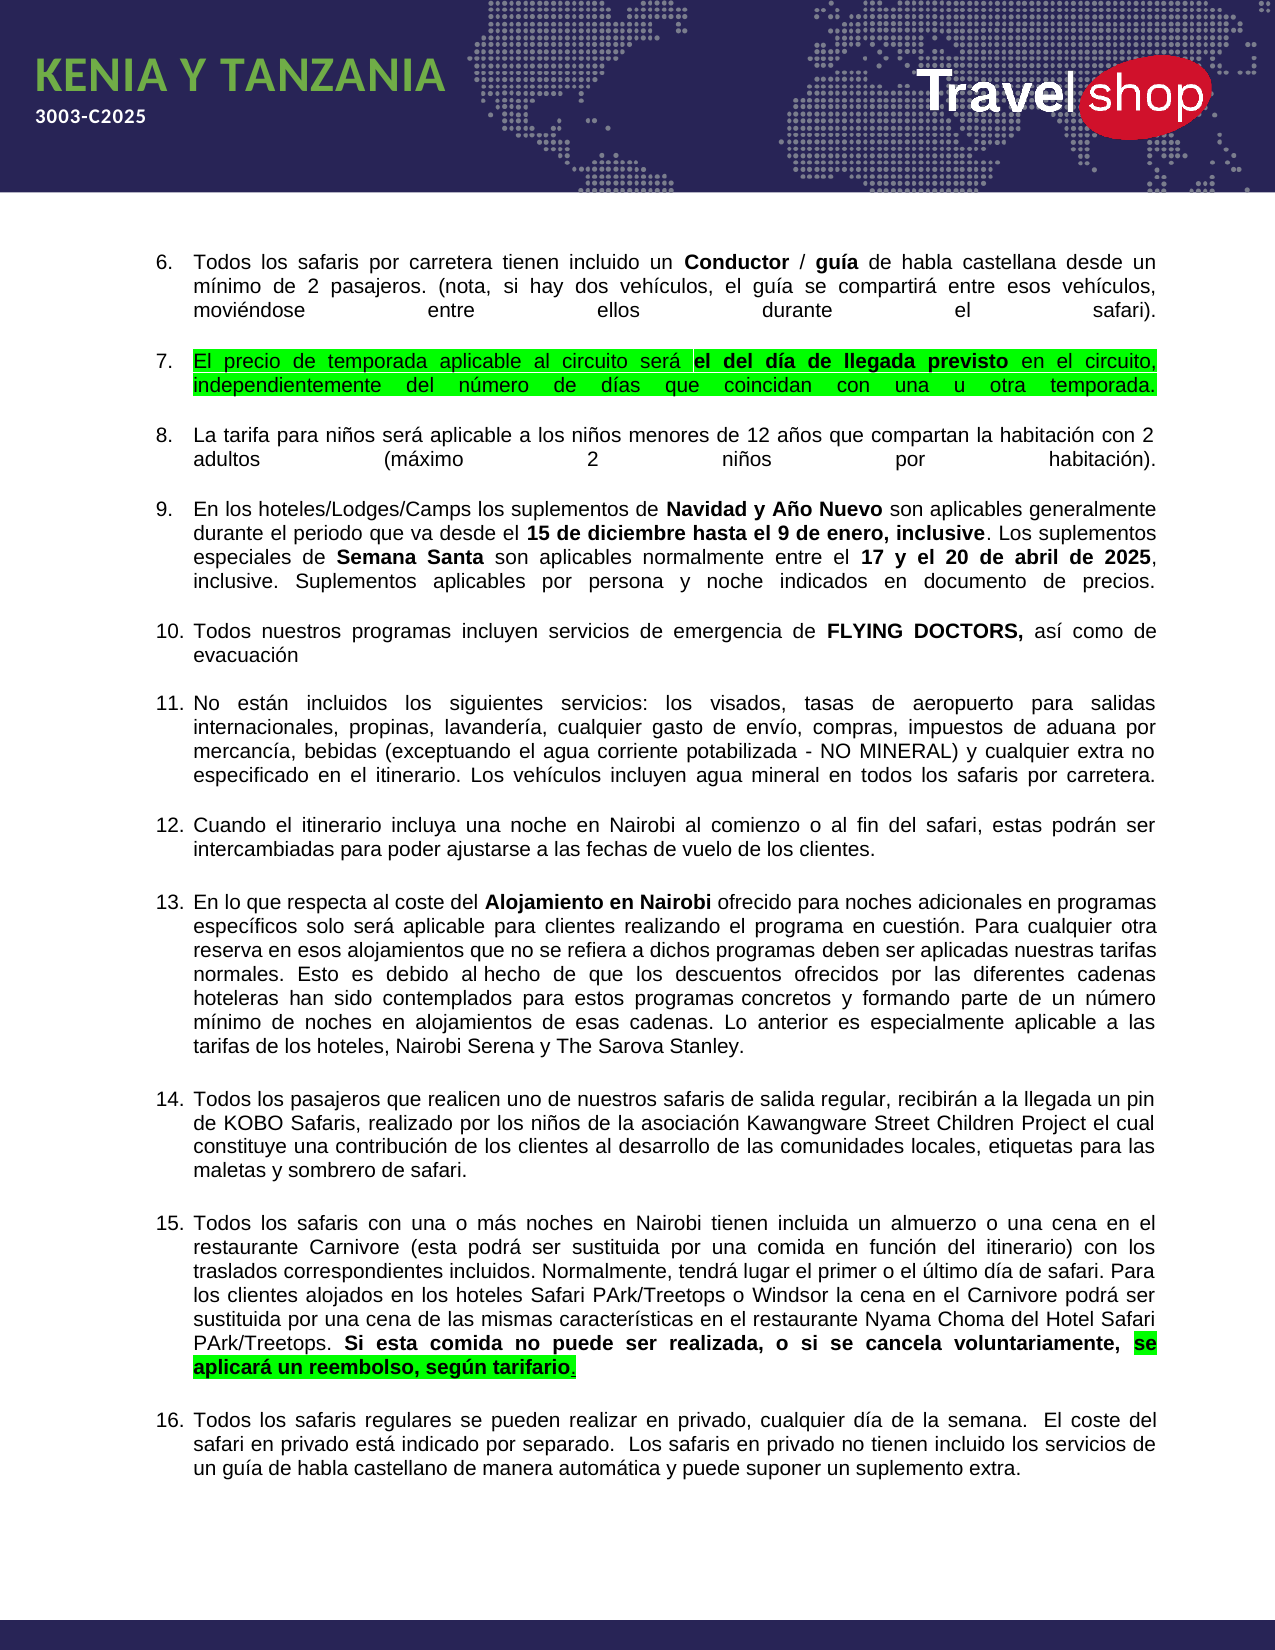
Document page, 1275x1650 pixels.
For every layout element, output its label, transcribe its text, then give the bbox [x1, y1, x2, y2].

list Todos nuestros programas incluyen servicios de emergencia de FLYING DOCTORS, así como de evacuación [156, 619, 1157, 667]
list El precio de temporada aplicable al circuito será el del día de llegada previsto en el circuito, independientemente del número de días que coincidan con una u otra temporada. [156, 348, 1157, 423]
list No están incluidos los siguientes servicios: los visados, tasas de aeropuerto para salidas internacionales, propinas, lavandería, cualquier gasto de envío, compras, impuestos de aduana por mercancía, bebidas (exceptuando el agua corriente potabilizada - NO MINERAL) y cualquier extra no especificado en el itinerario. Los vehículos incluyen agua mineral en todos los safaris por carretera. [156, 691, 1157, 813]
picture [916, 55, 1212, 140]
list Todos los pasajeros que realicen uno de nuestros safaris de salida regular, recibirán a la llegada un pin de KOBO Safaris, realizado por los niños de la asociación Kawangware Street Children Project el cual constituye una contribución de los clientes al desarrollo de las comunidades locales, etiquetas para las maletas y sombrero de safari. [156, 1086, 1157, 1182]
list Todos los safaris regulares se pueden realizar en privado, cualquier día de la semana. El coste del safari en privado está indicado por separado. Los safaris en privado no tienen incluido los servicios de un guía de habla castellano de manera automática y puede suponer un suplemento extra. [156, 1407, 1157, 1479]
list Cuando el itinerario incluya una noche en Nairobi al comienzo o al fin del safari, estas podrán ser intercambiadas para poder ajustarse a las fechas de vuelo de los clientes. [156, 813, 1157, 861]
list La tarifa para niños será aplicable a los niños menores de 12 años que compartan la habitación con 2 adultos (máximo 2 niños por habitación). [156, 423, 1157, 497]
list Todos los safaris con una o más noches en Nairobi tienen incluida un almuerzo o una cena en el restaurante Carnivore (esta podrá ser sustituida por una comida en función del itinerario) con los traslados correspondientes incluidos. Normalmente, tendrá lugar el primer o el último día de safari. Para los clientes alojados en los hoteles Safari PArk/Treetops o Windsor la cena en el Carnivore podrá ser sustituida por una cena de las mismas características en el restaurante Nyama Choma del Hotel Safari PArk/Treetops. Si esta comida no puede ser realizada, o si se cancela voluntariamente, se aplicará un reembolso, según tarifario. [156, 1211, 1157, 1379]
list Todos los safaris por carretera tienen incluido un Conductor / guía de habla castellana desde un mínimo de 2 pasajeros. (nota, si hay dos vehículos, el guía se compartirá entre esos vehículos, moviéndose entre ellos durante el safari). [156, 250, 1157, 348]
list En los hoteles/Lodges/Camps los suplementos de Navidad y Año Nuevo son aplicables generalmente durante el periodo que va desde el 15 de diciembre hasta el 9 de enero, inclusive. Los suplementos especiales de Semana Santa son aplicables normalmente entre el 17 y el 20 de abril de 2025, inclusive. Suplementos aplicables por persona y noche indicados en documento de precios. [156, 497, 1157, 619]
list En lo que respecta al coste del Alojamiento en Nairobi ofrecido para noches adicionales en programas específicos solo será aplicable para clientes realizando el programa en cuestión. Para cualquier otra reserva en esos alojamientos que no se refiera a dichos programas deben ser aplicadas nuestras tarifas normales. Esto es debido al hecho de que los descuentos ofrecidos por las diferentes cadenas hoteleras han sido contemplados para estos programas concretos y formando parte de un número mínimo de noches en alojamientos de esas cadenas. Lo anterior es especialmente aplicable a las tarifas de los hoteles, Nairobi Serena y The Sarova Stanley. [156, 890, 1157, 1058]
